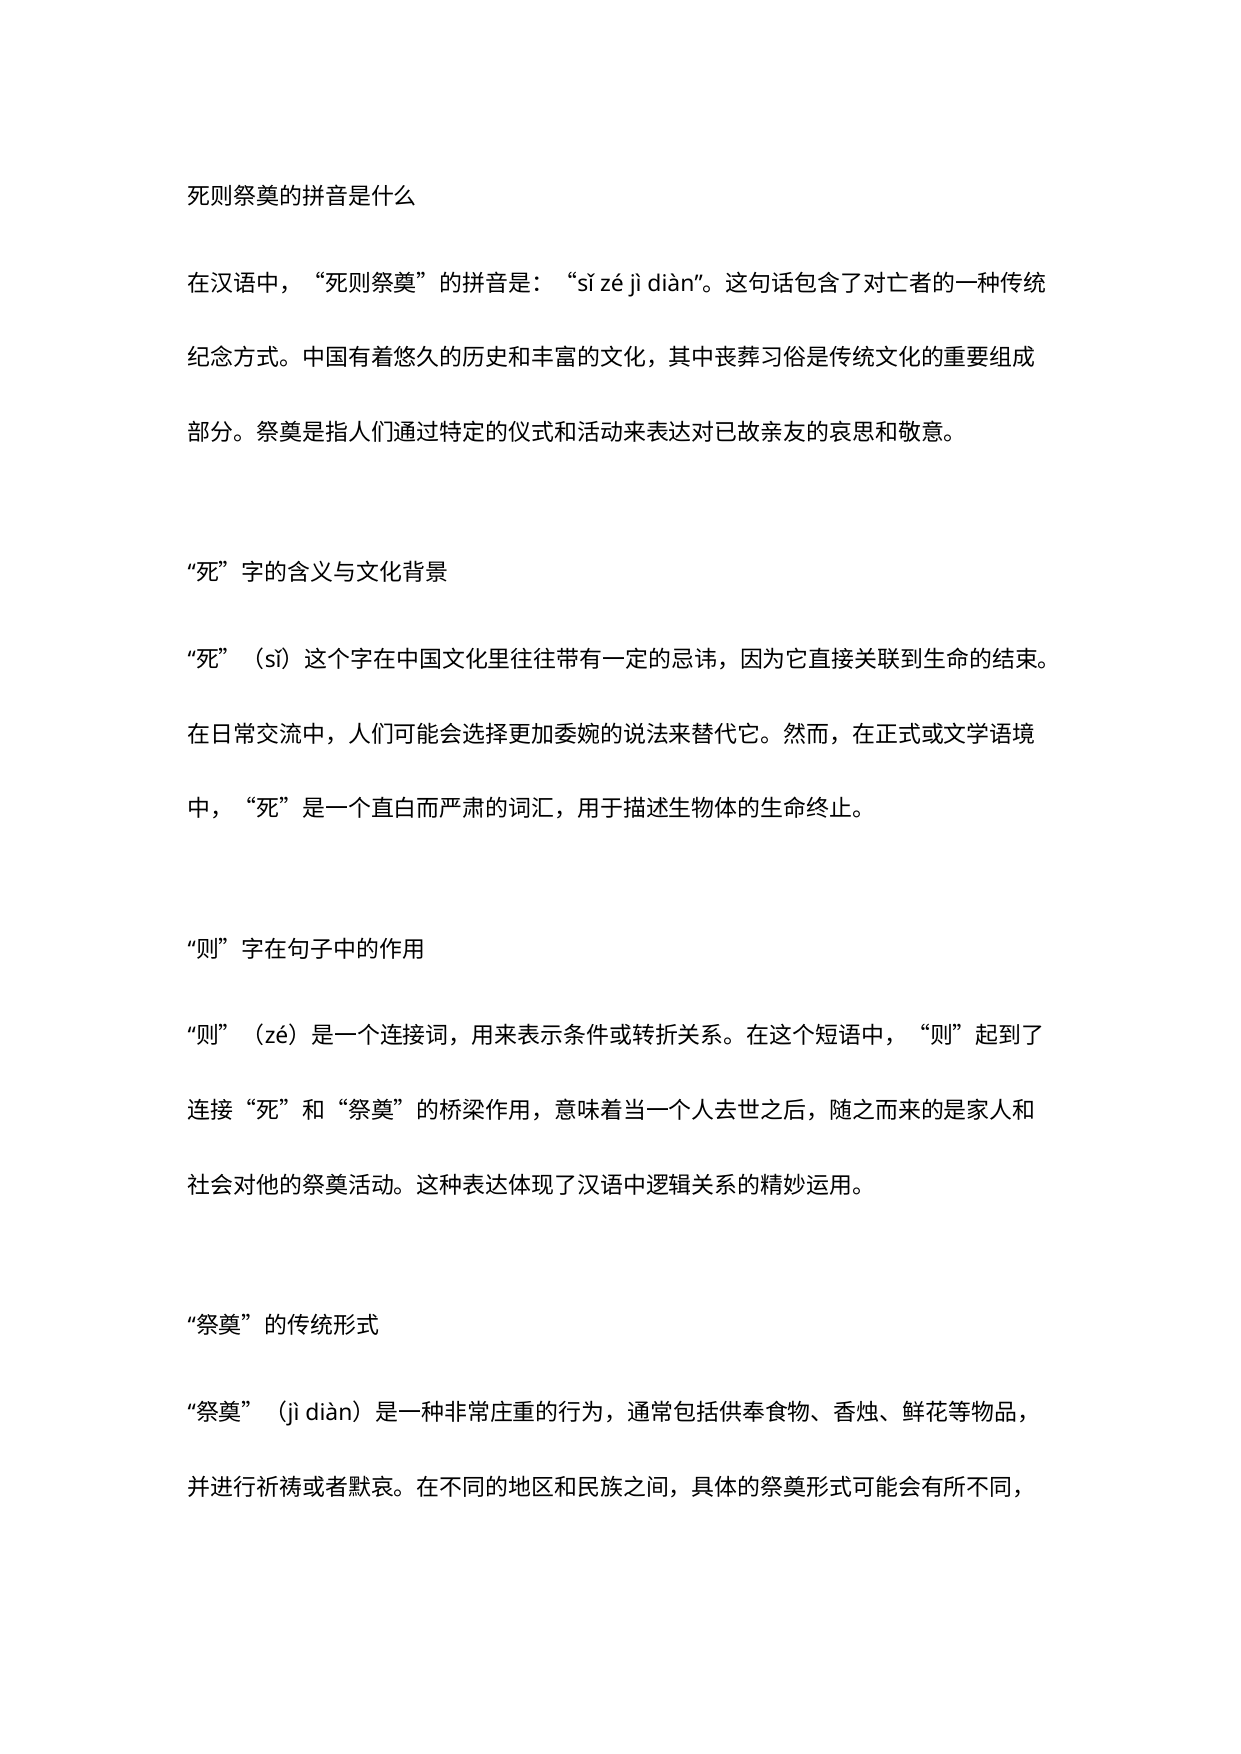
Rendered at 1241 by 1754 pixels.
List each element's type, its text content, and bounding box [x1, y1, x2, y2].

text “死”（sǐ）这个字在中国文化里往往带有一定的忌讳，因为它直接关联到生命的结束。在日常交流中，人们可能会选择更加委婉的说法来替代它。然而，在正式或文学语境中，“死”是一个直白而严肃的词汇，用于描述生物体的生命终止。 [187, 625, 1053, 839]
text 在汉语中，“死则祭奠”的拼音是：“sǐ zé jì diàn”。这句话包含了对亡者的一种传统纪念方式。中国有着悠久的历史和丰富的文化，其中丧葬习俗是传统文化的重要组成部分。祭奠是指人们通过特定的仪式和活动来表达对已故亲友的哀思和敬意。 [187, 248, 1053, 463]
text 死则祭奠的拼音是什么 [187, 162, 1053, 227]
text “则”（zé）是一个连接词，用来表示条件或转折关系。在这个短语中，“则”起到了连接“死”和“祭奠”的桥梁作用，意味着当一个人去世之后，随之而来的是家人和社会对他的祭奠活动。这种表达体现了汉语中逻辑关系的精妙运用。 [187, 1001, 1053, 1216]
text “祭奠”的传统形式 [187, 1291, 1053, 1356]
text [187, 1378, 1053, 1518]
text “则”字在句子中的作用 [187, 915, 1053, 980]
text “死”字的含义与文化背景 [187, 538, 1053, 603]
